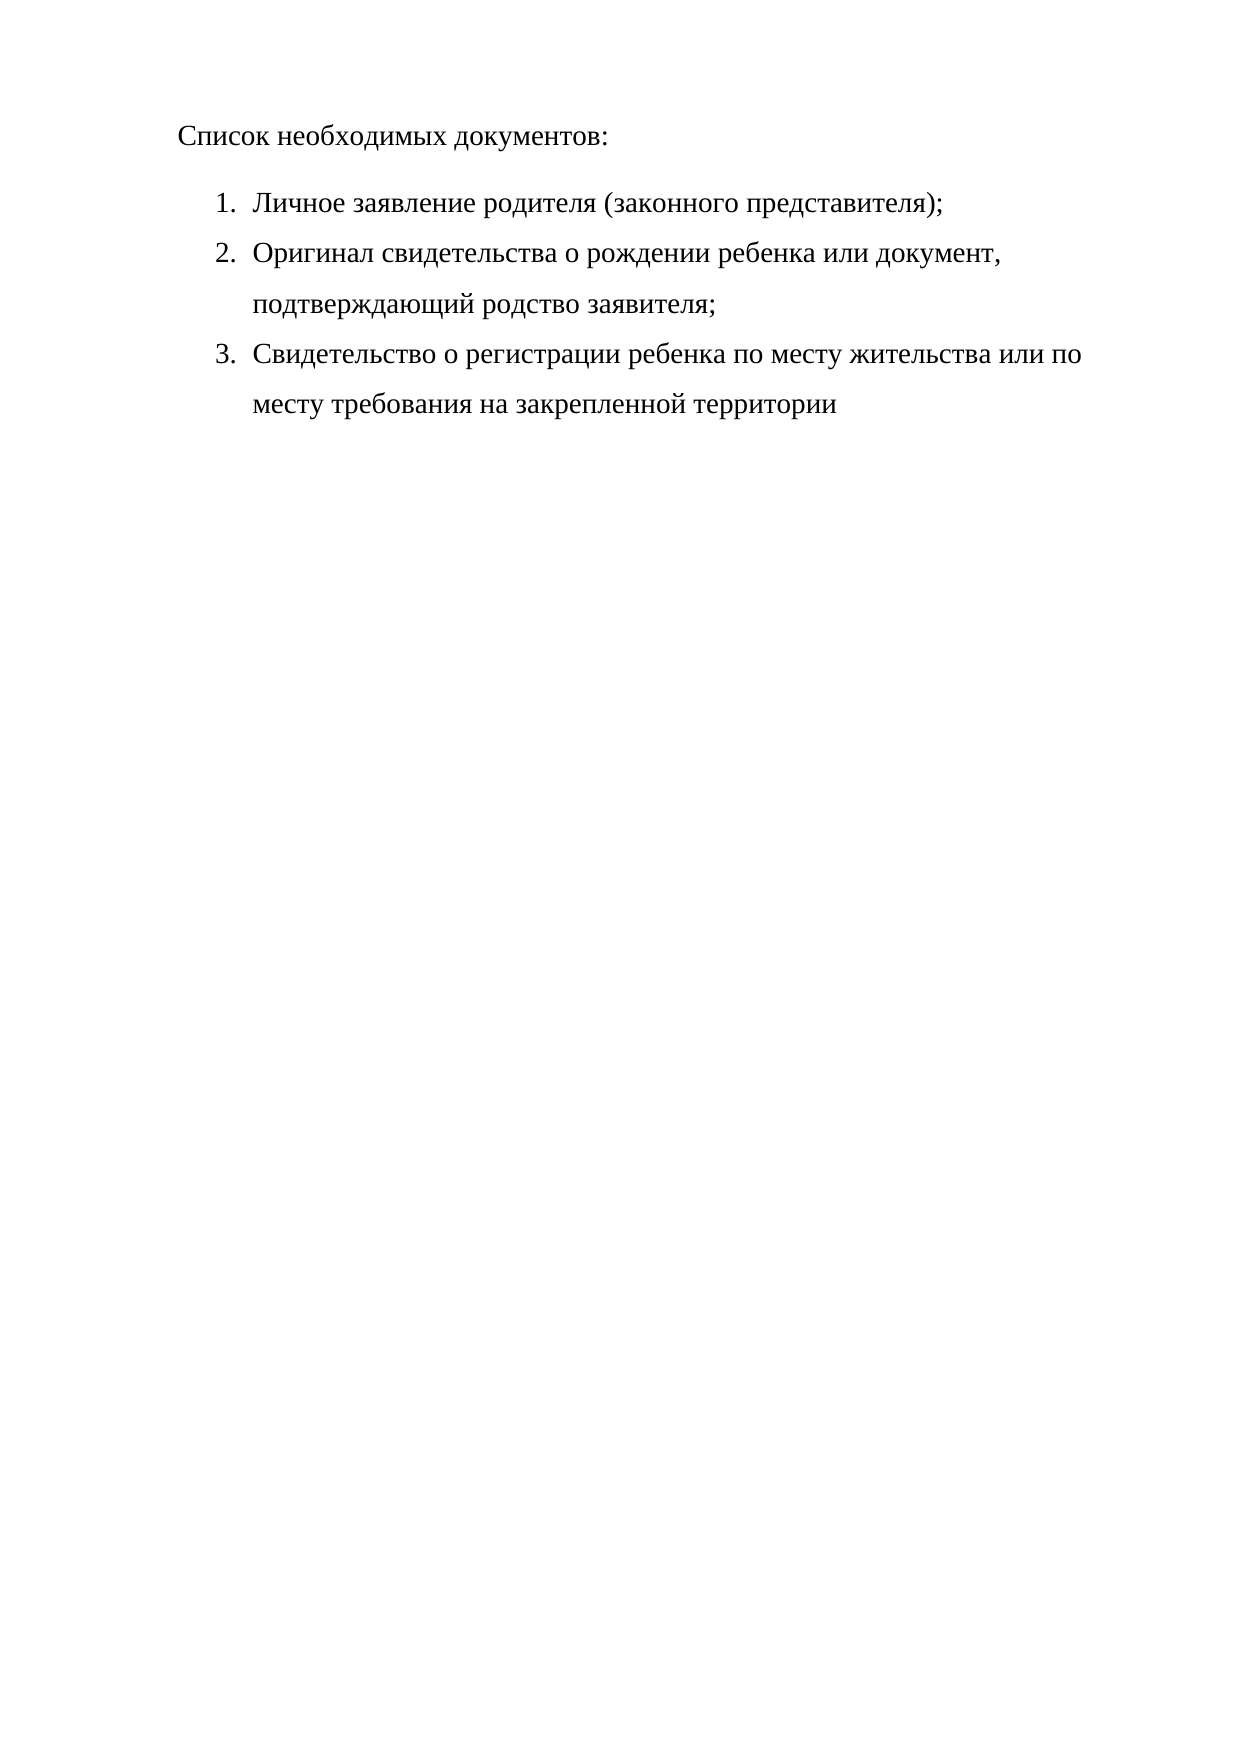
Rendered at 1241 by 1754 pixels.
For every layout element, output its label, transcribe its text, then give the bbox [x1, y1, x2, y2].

text Список необходимых документов: [177, 118, 1152, 152]
list Оригинал свидетельства о рождении ребенка или документ, подтверждающий родство заявителя; [215, 235, 1152, 319]
list Свидетельство о регистрации ребенка по месту жительства или по месту требования на закрепленной территории [215, 336, 1152, 420]
list Личное заявление родителя (законного представителя); [215, 185, 1152, 219]
